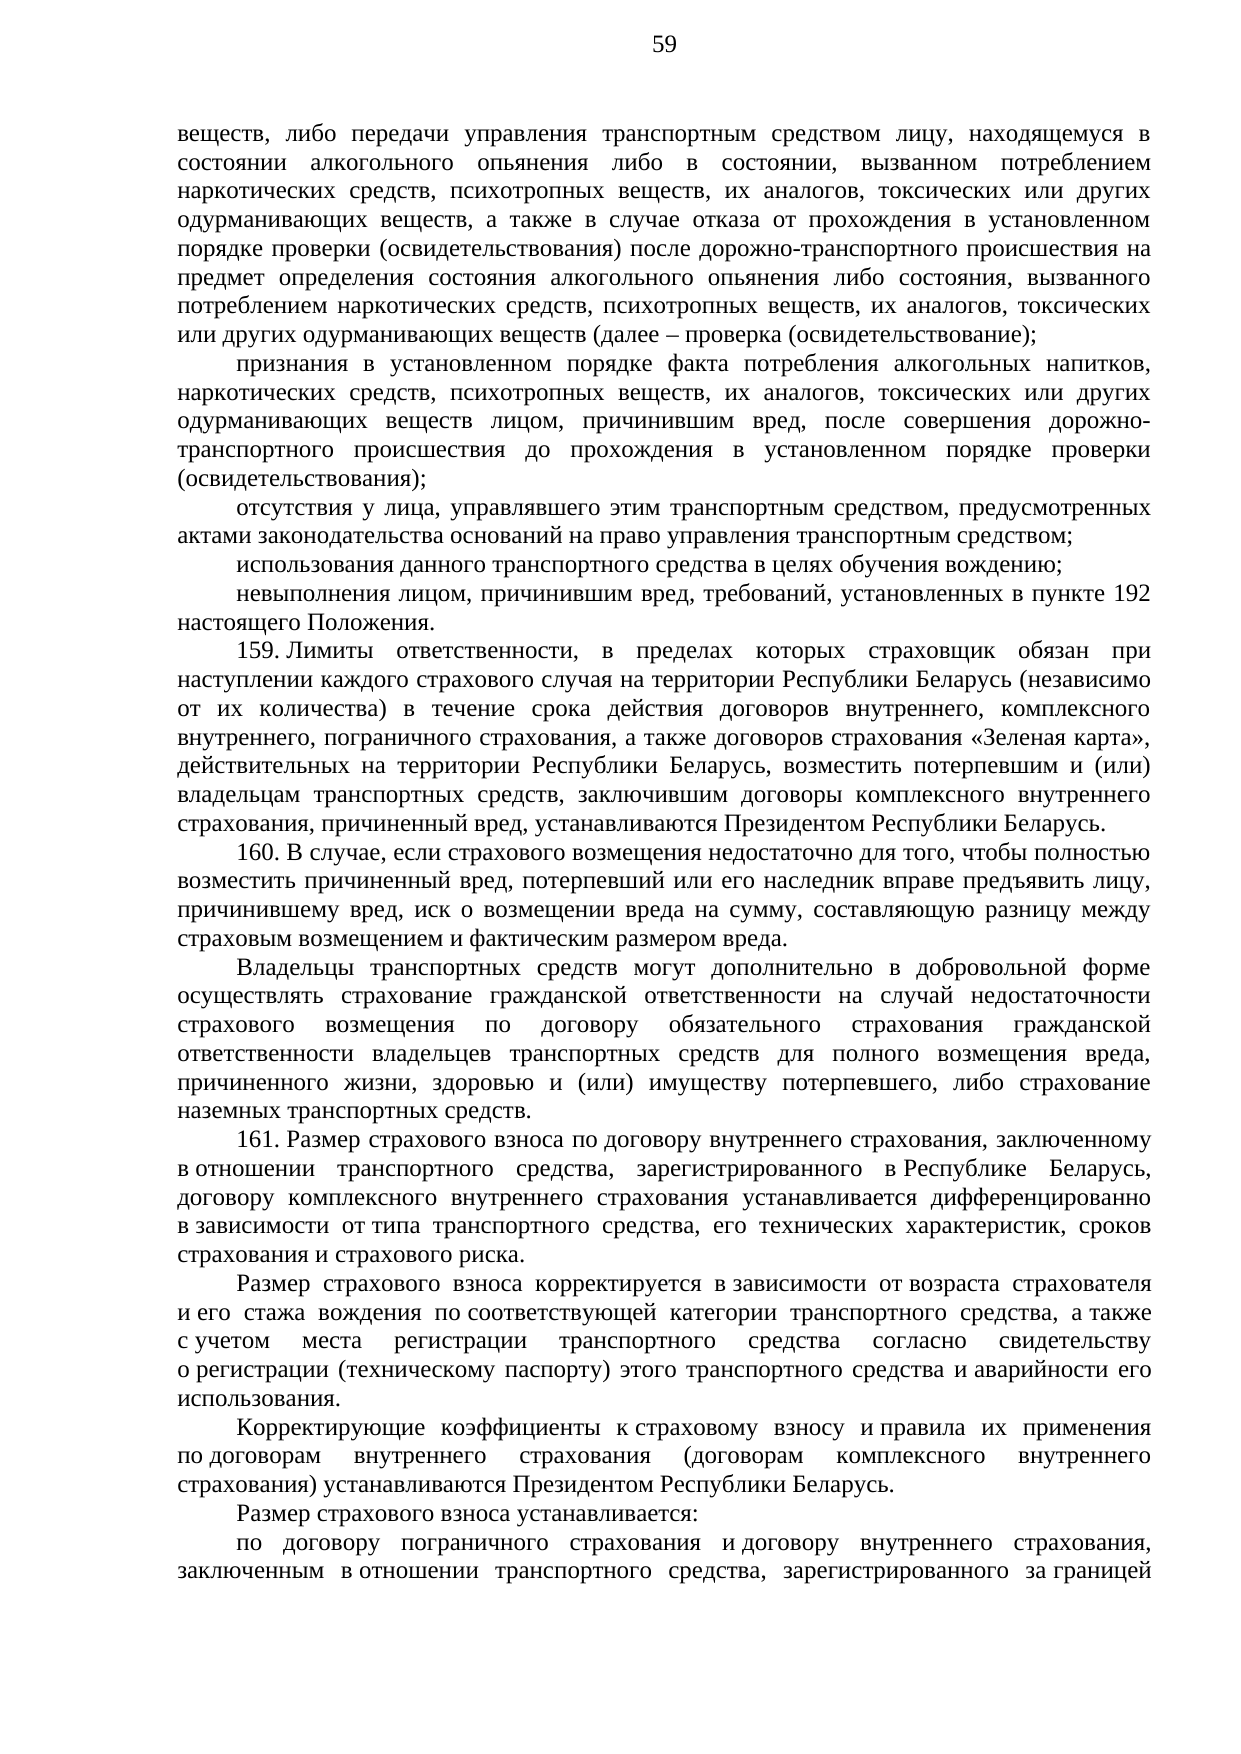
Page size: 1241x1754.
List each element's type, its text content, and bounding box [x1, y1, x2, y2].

text Размер страхового взноса устанавливается: [177, 1498, 1152, 1527]
text признания в установленном порядке факта потребления алкогольных напитков, наркотических средств, психотропных веществ, их аналогов, токсических или других одурманивающих веществ лицом, причинившим вред, после совершения дорожно-транспортного происшествия до прохождения в установленном порядке проверки (освидетельствования); [177, 348, 1152, 492]
text Размер страхового взноса корректируется в зависимости от возраста страхователя и его стажа вождения по соответствующей категории транспортного средства, а также с учетом места регистрации транспортного средства согласно свидетельству о регистрации (техническому паспорту) этого транспортного средства и аварийности его использования. [177, 1268, 1152, 1412]
text 160. В случае, если страхового возмещения недостаточно для того, чтобы полностью возместить причиненный вред, потерпевший или его наследник вправе предъявить лицу, причинившему вред, иск о возмещении вреда на сумму, составляющую разницу между страховым возмещением и фактическим размером вреда. [177, 837, 1152, 952]
text Корректирующие коэффициенты к страховому взносу и правила их применения по договорам внутреннего страхования (договорам комплексного внутреннего страхования) устанавливаются Президентом Республики Беларусь. [177, 1412, 1152, 1498]
text 159. Лимиты ответственности, в пределах которых страховщик обязан при наступлении каждого страхового случая на территории Республики Беларусь (независимо от их количества) в течение срока действия договоров внутреннего, комплексного внутреннего, пограничного страхования, а также договоров страхования «Зеленая карта», действительных на территории Республики Беларусь, возместить потерпевшим и (или) владельцам транспортных средств, заключившим договоры комплексного внутреннего страхования, причиненный вред, устанавливаются Президентом Республики Беларусь. [177, 636, 1152, 837]
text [177, 118, 1152, 348]
text Владельцы транспортных средств могут дополнительно в добровольной форме осуществлять страхование гражданской ответственности на случай недостаточности страхового возмещения по договору обязательного страхования гражданской ответственности владельцев транспортных средств для полного возмещения вреда, причиненного жизни, здоровью и (или) имуществу потерпевшего, либо страхование наземных транспортных средств. [177, 952, 1152, 1124]
text отсутствия у лица, управлявшего этим транспортным средством, предусмотренных актами законодательства оснований на право управления транспортным средством; [177, 492, 1152, 549]
text 161. Размер страхового взноса по договору внутреннего страхования, заключенному в отношении транспортного средства, зарегистрированного в Республике Беларусь, договору комплексного внутреннего страхования устанавливается дифференцированно в зависимости от типа транспортного средства, его технических характеристик, сроков страхования и страхового риска. [177, 1124, 1152, 1268]
text невыполнения лицом, причинившим вред, требований, установленных в пункте 192 настоящего Положения. [177, 578, 1152, 636]
text использования данного транспортного средства в целях обучения вождению; [177, 549, 1152, 578]
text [177, 1527, 1152, 1584]
